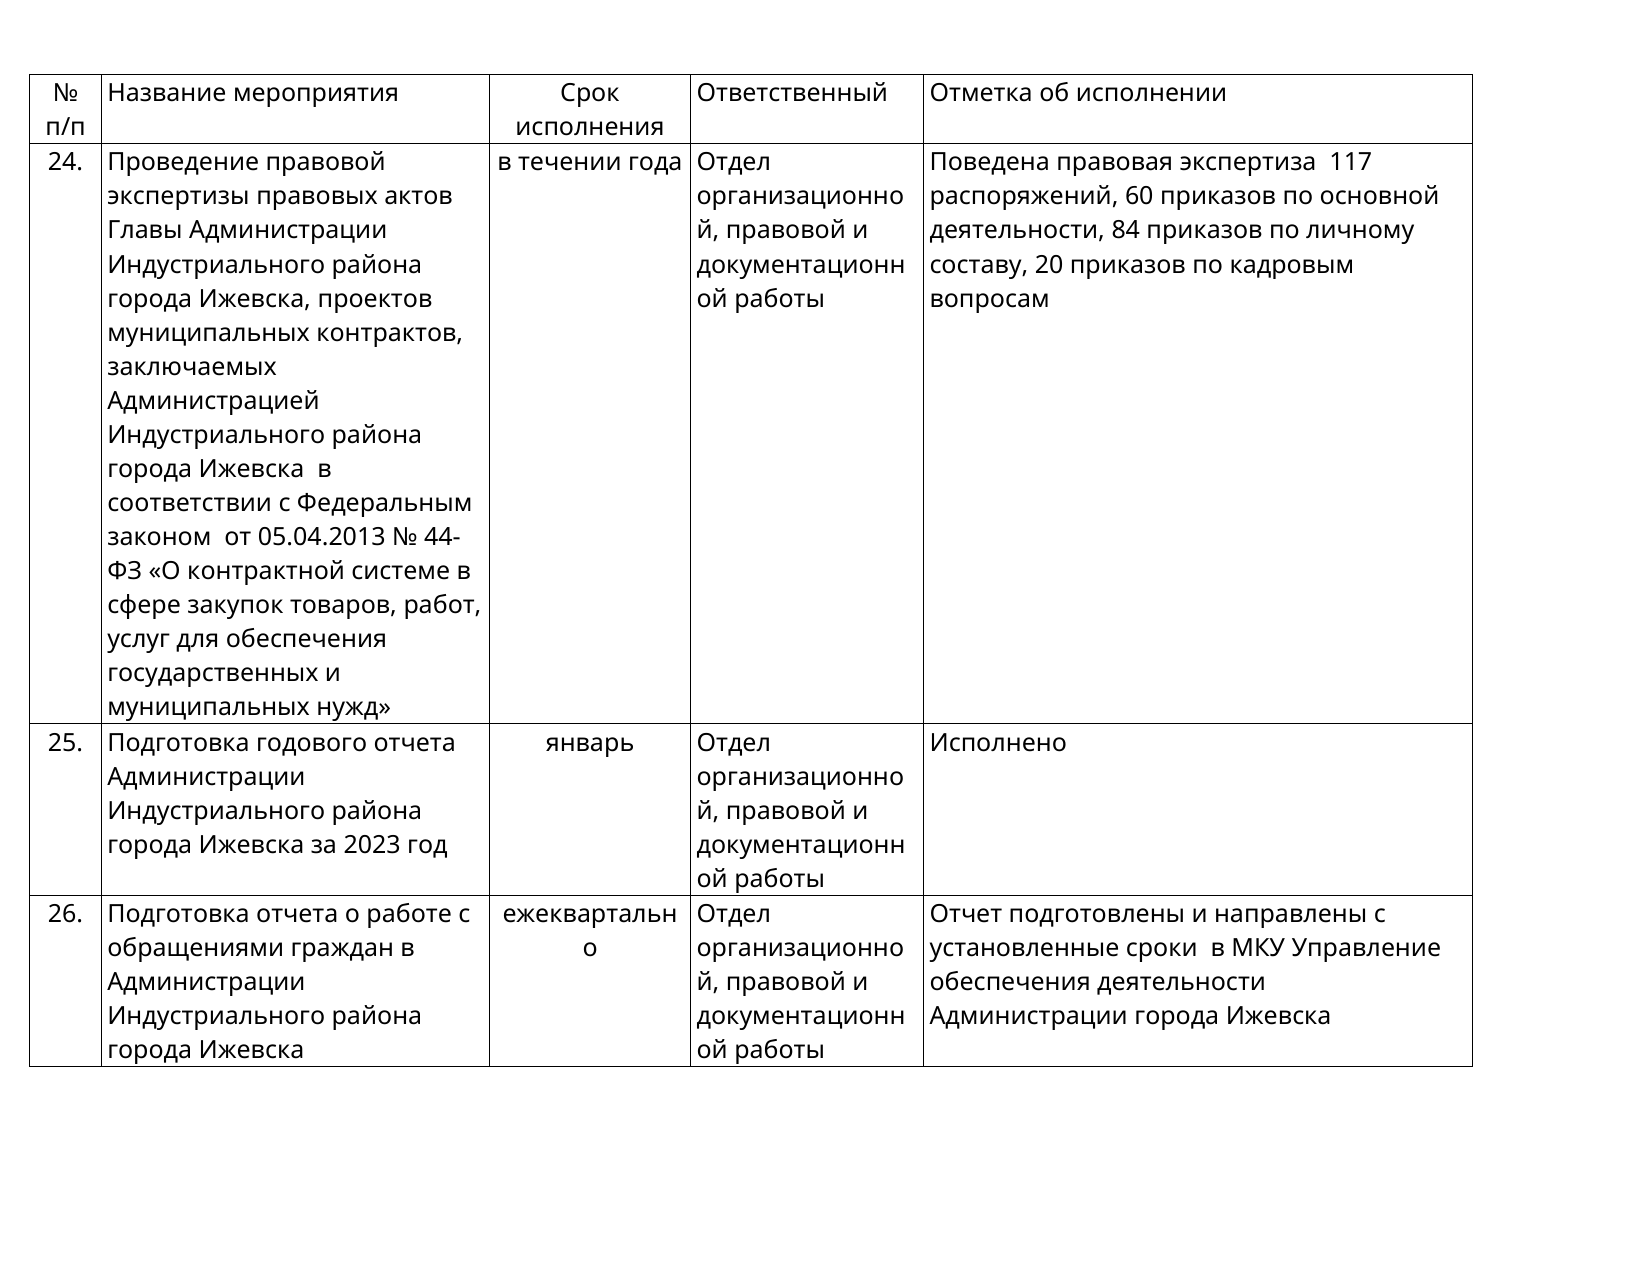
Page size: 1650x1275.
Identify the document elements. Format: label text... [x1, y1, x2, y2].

table_cell в течении года [490, 144, 690, 723]
table_header № п/п [30, 75, 101, 143]
table_cell Исполнено [924, 724, 1472, 894]
table_header Название мероприятия [102, 75, 489, 143]
table_cell 26. [30, 896, 101, 1066]
table_cell Отдел организационной, правовой и документационной работы [691, 724, 923, 894]
table_cell 25. [30, 724, 101, 894]
table_cell Подготовка отчета о работе с обращениями граждан в Администрации Индустриального района города Ижевска [102, 896, 489, 1066]
table_cell Проведение правовой экспертизы правовых актов Главы Администрации Индустриального района города Ижевска, проектов муниципальных контрактов, заключаемых Администрацией Индустриального района города Ижевска в соответствии с Федеральным законом от 05.04.2013 № 44-ФЗ «О контрактной системе в сфере закупок товаров, работ, услуг для обеспечения государственных и муниципальных нужд» [102, 144, 489, 723]
table_header Отметка об исполнении [924, 75, 1472, 143]
table_cell Отчет подготовлены и направлены с установленные сроки в МКУ Управление обеспечения деятельности Администрации города Ижевска [924, 896, 1472, 1066]
table_cell Отдел организационной, правовой и документационной работы [691, 896, 923, 1066]
table_header Срок исполнения [490, 75, 690, 143]
table_cell январь [490, 724, 690, 894]
table_header Ответственный [691, 75, 923, 143]
table_cell Отдел организационной, правовой и документационной работы [691, 144, 923, 723]
table_cell ежеквартально [490, 896, 690, 1066]
table_cell Поведена правовая экспертиза 117 распоряжений, 60 приказов по основной деятельности, 84 приказов по личному составу, 20 приказов по кадровым вопросам [924, 144, 1472, 723]
table_cell 24. [30, 144, 101, 723]
table_cell Подготовка годового отчета Администрации Индустриального района города Ижевска за 2023 год [102, 724, 489, 894]
